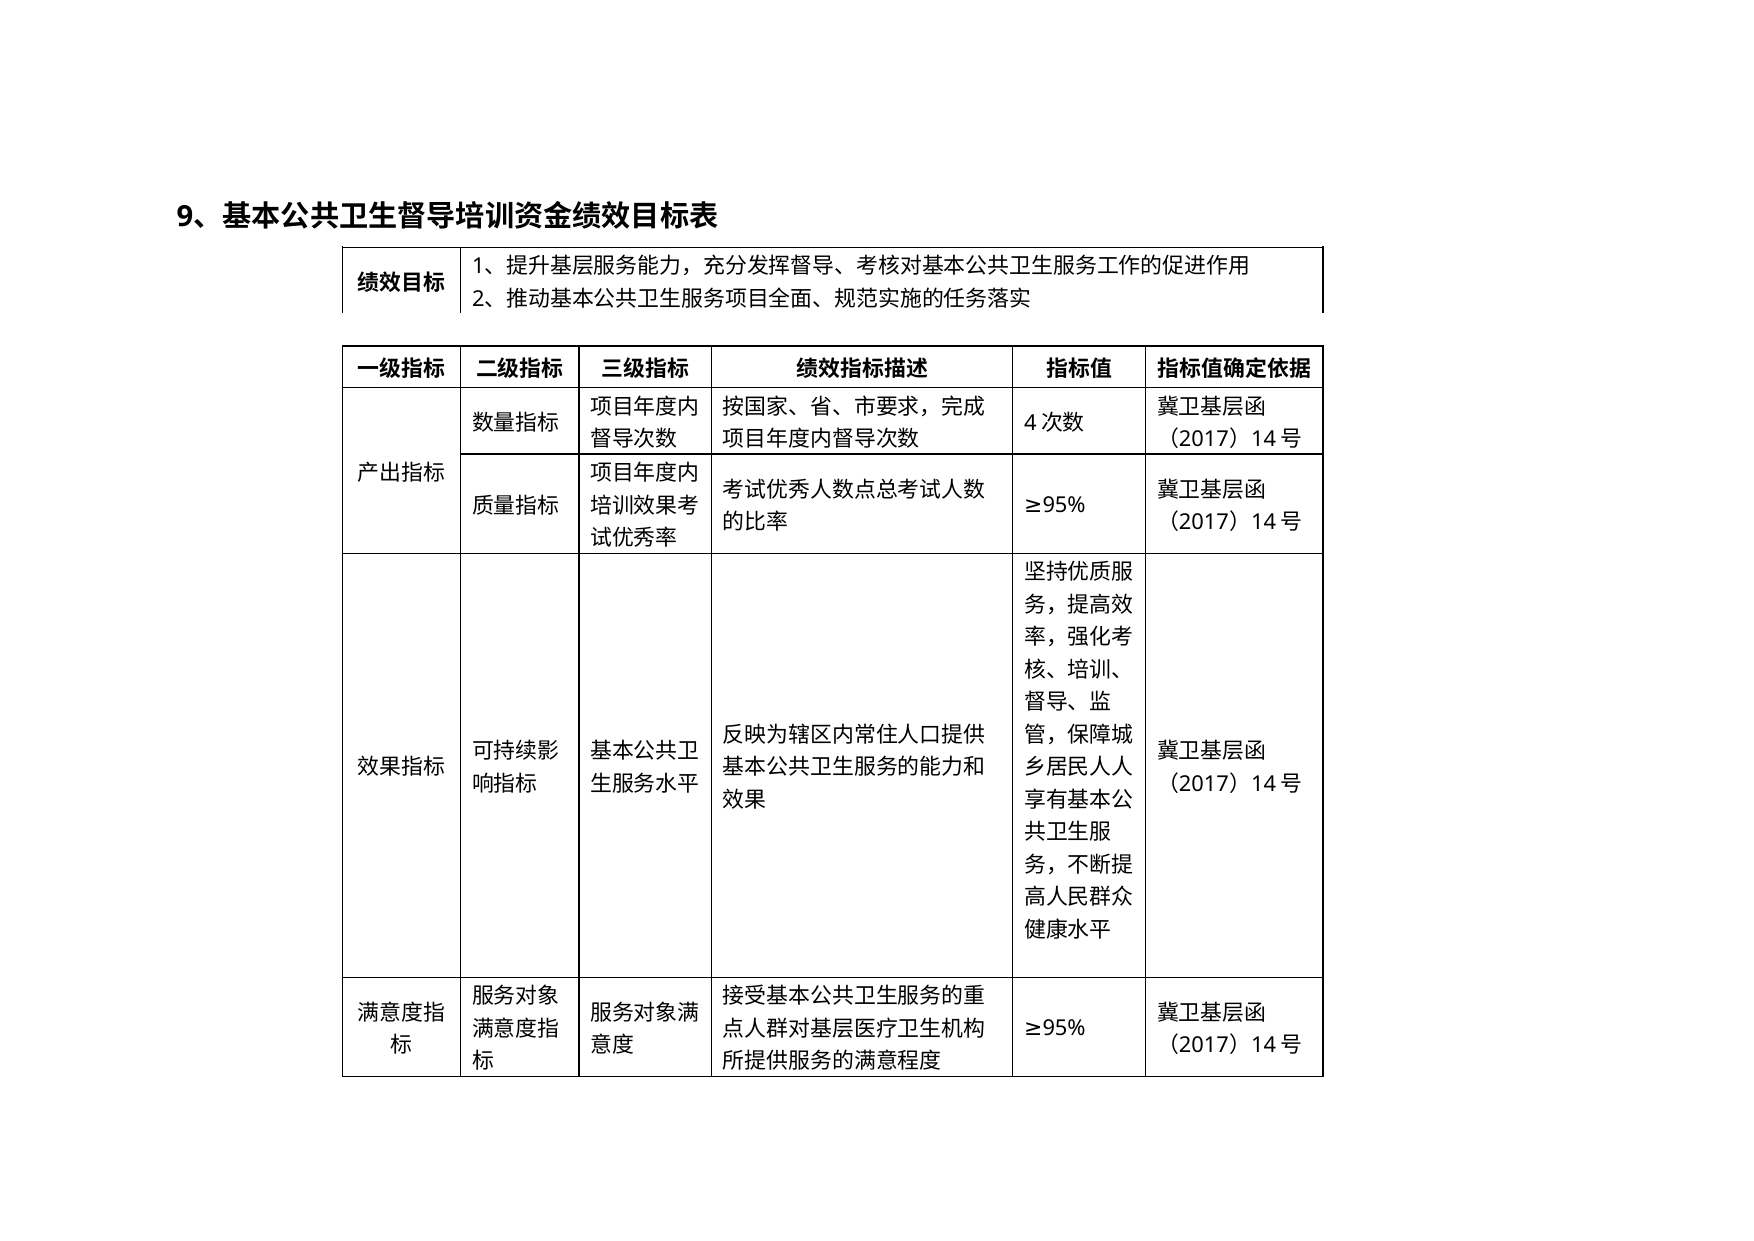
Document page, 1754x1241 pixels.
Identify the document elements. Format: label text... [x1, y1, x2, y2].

table_header 绩效指标描述 [712, 347, 1012, 387]
table_cell 数量指标 [461, 388, 578, 453]
table_header 1、提升基层服务能力，充分发挥督导、考核对基本公共卫生服务工作的促进作用 2、推动基本公共卫生服务项目全面、规范实施的任务落实 [461, 248, 1322, 313]
table_cell 效果指标 [343, 554, 460, 976]
table_header 指标值 [1013, 347, 1145, 387]
table_cell 产出指标 [343, 388, 460, 552]
table_cell 冀卫基层函（2017）14号 [1146, 388, 1322, 453]
table_cell 冀卫基层函（2017）14号 [1146, 455, 1322, 552]
table_cell 项目年度内督导次数 [580, 388, 711, 453]
table_cell 冀卫基层函（2017）14号 [1146, 978, 1322, 1076]
table_header 二级指标 [461, 347, 578, 387]
table_cell 坚持优质服务，提高效率，强化考核、培训、督导、监管，保障城乡居民人人享有基本公共卫生服务，不断提高人民群众健康水平 [1013, 554, 1145, 976]
table_header 三级指标 [580, 347, 711, 387]
text 9、基本公共卫生督导培训资金绩效目标表 [118, 181, 1547, 246]
table_cell 质量指标 [461, 455, 578, 552]
table_cell 项目年度内培训效果考试优秀率 [580, 455, 711, 552]
table_header 指标值确定依据 [1146, 347, 1322, 387]
table_cell 按国家、省、市要求，完成项目年度内督导次数 [712, 388, 1012, 453]
table_cell ≥95% [1013, 978, 1145, 1076]
table_cell 反映为辖区内常住人口提供基本公共卫生服务的能力和效果 [712, 554, 1012, 976]
table_cell 4次数 [1013, 388, 1145, 453]
table_header 绩效目标 [343, 248, 460, 313]
table_cell 基本公共卫生服务水平 [580, 554, 711, 976]
table_cell 服务对象满意度 [580, 978, 711, 1076]
table_cell 冀卫基层函（2017）14号 [1146, 554, 1322, 976]
table_cell 服务对象满意度指标 [461, 978, 578, 1076]
table_cell 满意度指标 [343, 978, 460, 1076]
table_cell 考试优秀人数点总考试人数的比率 [712, 455, 1012, 552]
table_cell ≥95% [1013, 455, 1145, 552]
table_cell 接受基本公共卫生服务的重点人群对基层医疗卫生机构所提供服务的满意程度 [712, 978, 1012, 1076]
table_header 一级指标 [343, 347, 460, 387]
table_cell 可持续影响指标 [461, 554, 578, 976]
